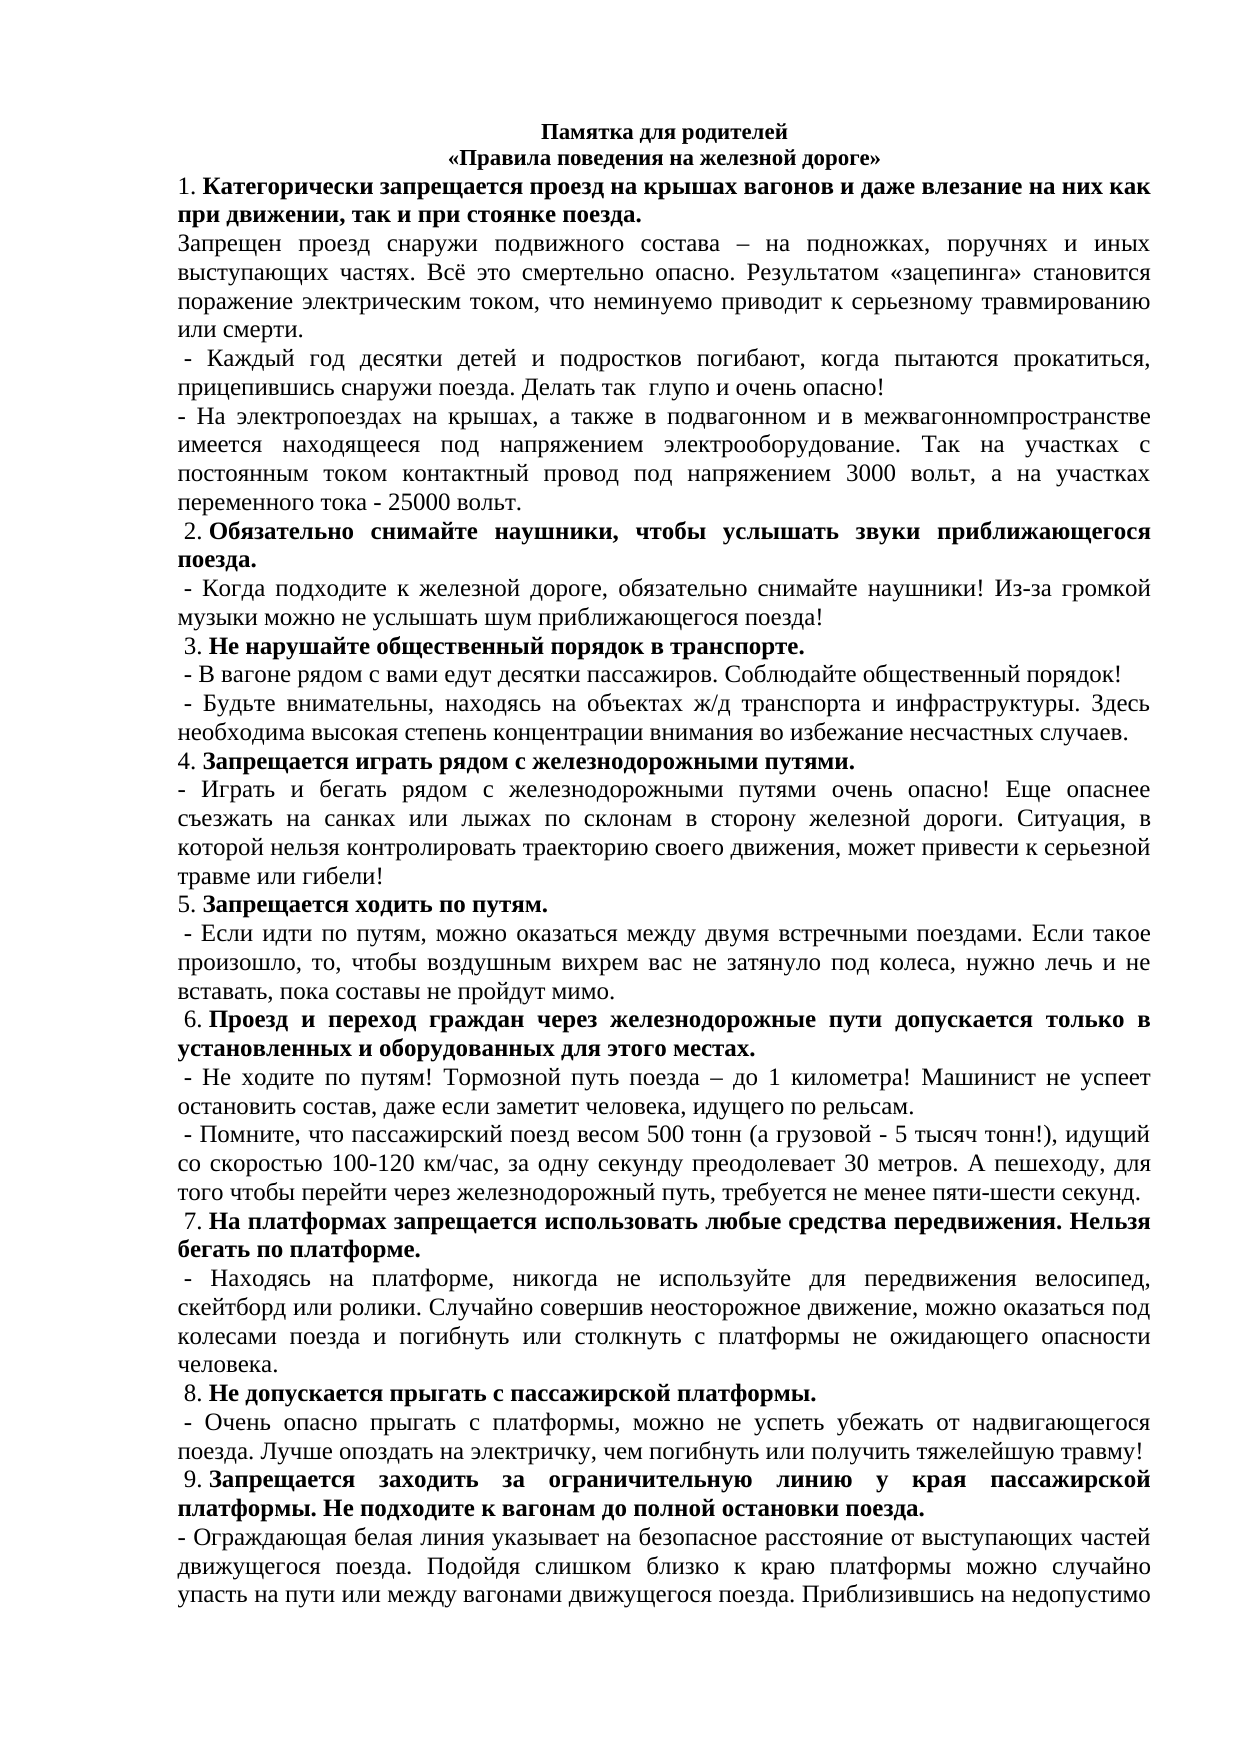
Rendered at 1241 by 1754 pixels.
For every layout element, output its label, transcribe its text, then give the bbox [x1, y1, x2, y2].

text - На электропоездах на крышах, а также в подвагонном и в межвагонномпространстве имеется находящееся под напряжением электрооборудование. Так на участках с постоянным током контактный провод под напряжением 3000 вольт, а на участках переменного тока - 25000 вольт. [177, 401, 1152, 516]
text «Правила поведения на железной дороге» [177, 144, 1152, 171]
text Памятка для родителей [177, 118, 1152, 144]
text 6. Проезд и переход граждан через железнодорожные пути допускается только в установленных и оборудованных для этого местах. [177, 1004, 1152, 1062]
text 3. Не нарушайте общественный порядок в транспорте. [177, 631, 1152, 659]
text 8. Не допускается прыгать с пассажирской платформы. [177, 1378, 1152, 1407]
text 5. Запрещается ходить по путям. [177, 889, 1152, 918]
text - Играть и бегать рядом с железнодорожными путями очень опасно! Еще опаснее съезжать на санках или лыжах по склонам в сторону железной дороги. Ситуация, в которой нельзя контролировать траекторию своего движения, может привести к серьезной травме или гибели! [177, 774, 1152, 889]
text - В вагоне рядом с вами едут десятки пассажиров. Соблюдайте общественный порядок! [177, 659, 1152, 688]
text - Будьте внимательны, находясь на объектах ж/д транспорта и инфраструктуры. Здесь необходима высокая степень концентрации внимания во избежание несчастных случаев. [177, 688, 1152, 746]
text - Помните, что пассажирский поезд весом 500 тонн (а грузовой - 5 тысяч тонн!), идущий со скоростью 100-120 км/час, за одну секунду преодолевает 30 метров. А пешеходу, для того чтобы перейти через железнодорожный путь, требуется не менее пяти-шести секунд. [177, 1119, 1152, 1206]
text 4. Запрещается играть рядом с железнодорожными путями. [177, 746, 1152, 774]
text - Каждый год десятки детей и подростков погибают, когда пытаются прокатиться, прицепившись снаружи поезда. Делать так глупо и очень опасно! [177, 343, 1152, 401]
text Запрещен проезд снаружи подвижного состава – на подножках, поручнях и иных выступающих частях. Всё это смертельно опасно. Результатом «зацепинга» становится поражение электрическим током, что неминуемо приводит к серьезному травмированию или смерти. [177, 228, 1152, 343]
text 7. На платформах запрещается использовать любые средства передвижения. Нельзя бегать по платформе. [177, 1206, 1152, 1263]
text - Очень опасно прыгать с платформы, можно не успеть убежать от надвигающегося поезда. Лучше опоздать на электричку, чем погибнуть или получить тяжелейшую травму! [177, 1407, 1152, 1464]
text 9. Запрещается заходить за ограничительную линию у края пассажирской платформы. Не подходите к вагонам до полной остановки поезда. [177, 1464, 1152, 1522]
text - Находясь на платформе, никогда не используйте для передвижения велосипед, скейтборд или ролики. Случайно совершив неосторожное движение, можно оказаться под колесами поезда и погибнуть или столкнуть с платформы не ожидающего опасности человека. [177, 1263, 1152, 1378]
text - Если идти по путям, можно оказаться между двумя встречными поездами. Если такое произошло, то, чтобы воздушным вихрем вас не затянуло под колеса, нужно лечь и не вставать, пока составы не пройдут мимо. [177, 918, 1152, 1004]
text 2. Обязательно снимайте наушники, чтобы услышать звуки приближающегося поезда. [177, 516, 1152, 573]
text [177, 1522, 1152, 1608]
text 1. Категорически запрещается проезд на крышах вагонов и даже влезание на них как при движении, так и при стоянке поезда. [177, 171, 1152, 228]
text - Когда подходите к железной дороге, обязательно снимайте наушники! Из-за громкой музыки можно не услышать шум приближающегося поезда! [177, 573, 1152, 631]
text - Не ходите по путям! Тормозной путь поезда – до 1 километра! Машинист не успеет остановить состав, даже если заметит человека, идущего по рельсам. [177, 1062, 1152, 1119]
